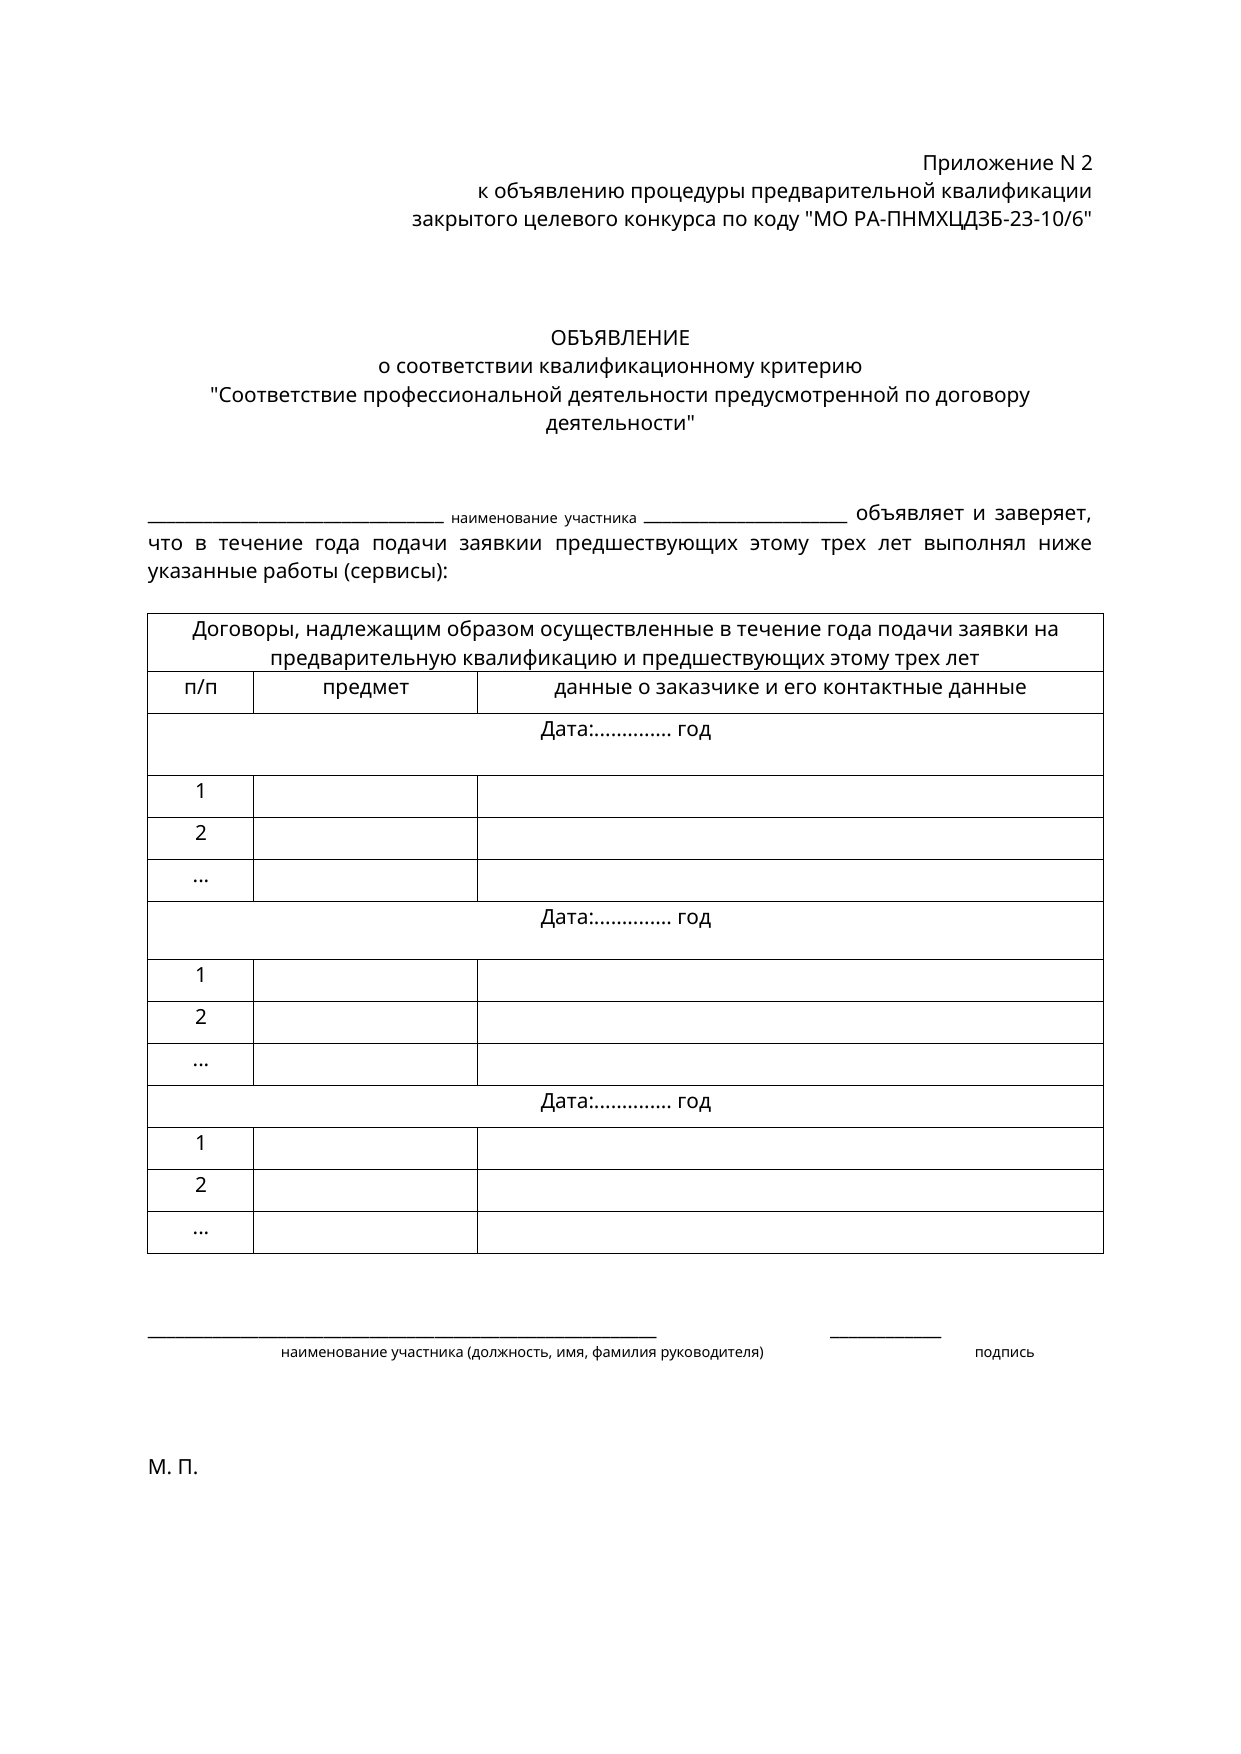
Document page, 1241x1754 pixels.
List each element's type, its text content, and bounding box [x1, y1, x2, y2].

table_cell [478, 860, 1103, 901]
table_cell Дата:.............. год [148, 714, 1103, 775]
table_cell 1 [148, 1128, 253, 1169]
text _______________________________________________________ ____________ [148, 1313, 1092, 1342]
text к объявлению процедуры предварительной квалификации [148, 176, 1092, 204]
table_cell ... [148, 860, 253, 901]
table_cell Дата:.............. год [148, 902, 1103, 959]
table_cell п/п [148, 672, 253, 713]
table_cell [478, 818, 1103, 859]
text М. П. [148, 1452, 1092, 1480]
table_cell [478, 1212, 1103, 1253]
text о соответствии квалификационному критерию [148, 352, 1092, 380]
table_cell 2 [148, 1170, 253, 1211]
text наименование участника (должность, имя, фамилия руководителя) подпись [207, 1342, 1092, 1376]
table_cell [478, 1044, 1103, 1085]
table_cell 1 [148, 960, 253, 1001]
table_cell 1 [148, 776, 253, 817]
table_cell [478, 1170, 1103, 1211]
text Приложение N 2 [148, 148, 1092, 176]
table_cell [478, 776, 1103, 817]
text ________________________________ наименование участника ______________________ объявляет и заверяет, что в течение года подачи заявкии предшествующих этому трех лет выполнял ниже указанные работы (сервисы): [148, 494, 1092, 585]
table_cell 2 [148, 818, 253, 859]
table_cell [254, 860, 477, 901]
table_cell предмет [254, 672, 477, 713]
text "Соответствие профессиональной деятельности предусмотренной по договору деятельности" [148, 380, 1092, 437]
table_header Договоры, надлежащим образом осуществленные в течение года подачи заявки на предварительную квалификацию и предшествующих этому трех лет [148, 614, 1103, 671]
table_cell Дата:.............. год [148, 1086, 1103, 1127]
table_cell [254, 1002, 477, 1043]
text ОБЪЯВЛЕНИЕ [148, 323, 1092, 352]
table_cell [254, 776, 477, 817]
table_cell [478, 1128, 1103, 1169]
table_cell [254, 1212, 477, 1253]
table_cell 2 [148, 1002, 253, 1043]
table_cell [254, 1044, 477, 1085]
table_cell [254, 1128, 477, 1169]
table_cell [254, 818, 477, 859]
table_cell ... [148, 1212, 253, 1253]
table_cell [478, 960, 1103, 1001]
table_cell [478, 1002, 1103, 1043]
table_cell [254, 1170, 477, 1211]
table_cell ... [148, 1044, 253, 1085]
table_cell [254, 960, 477, 1001]
table_cell данные о заказчике и его контактные данные [478, 672, 1103, 713]
text закрытого целевого конкурса по коду "МО РА-ПНМХЦДЗБ-23-10/6" [207, 204, 1092, 233]
